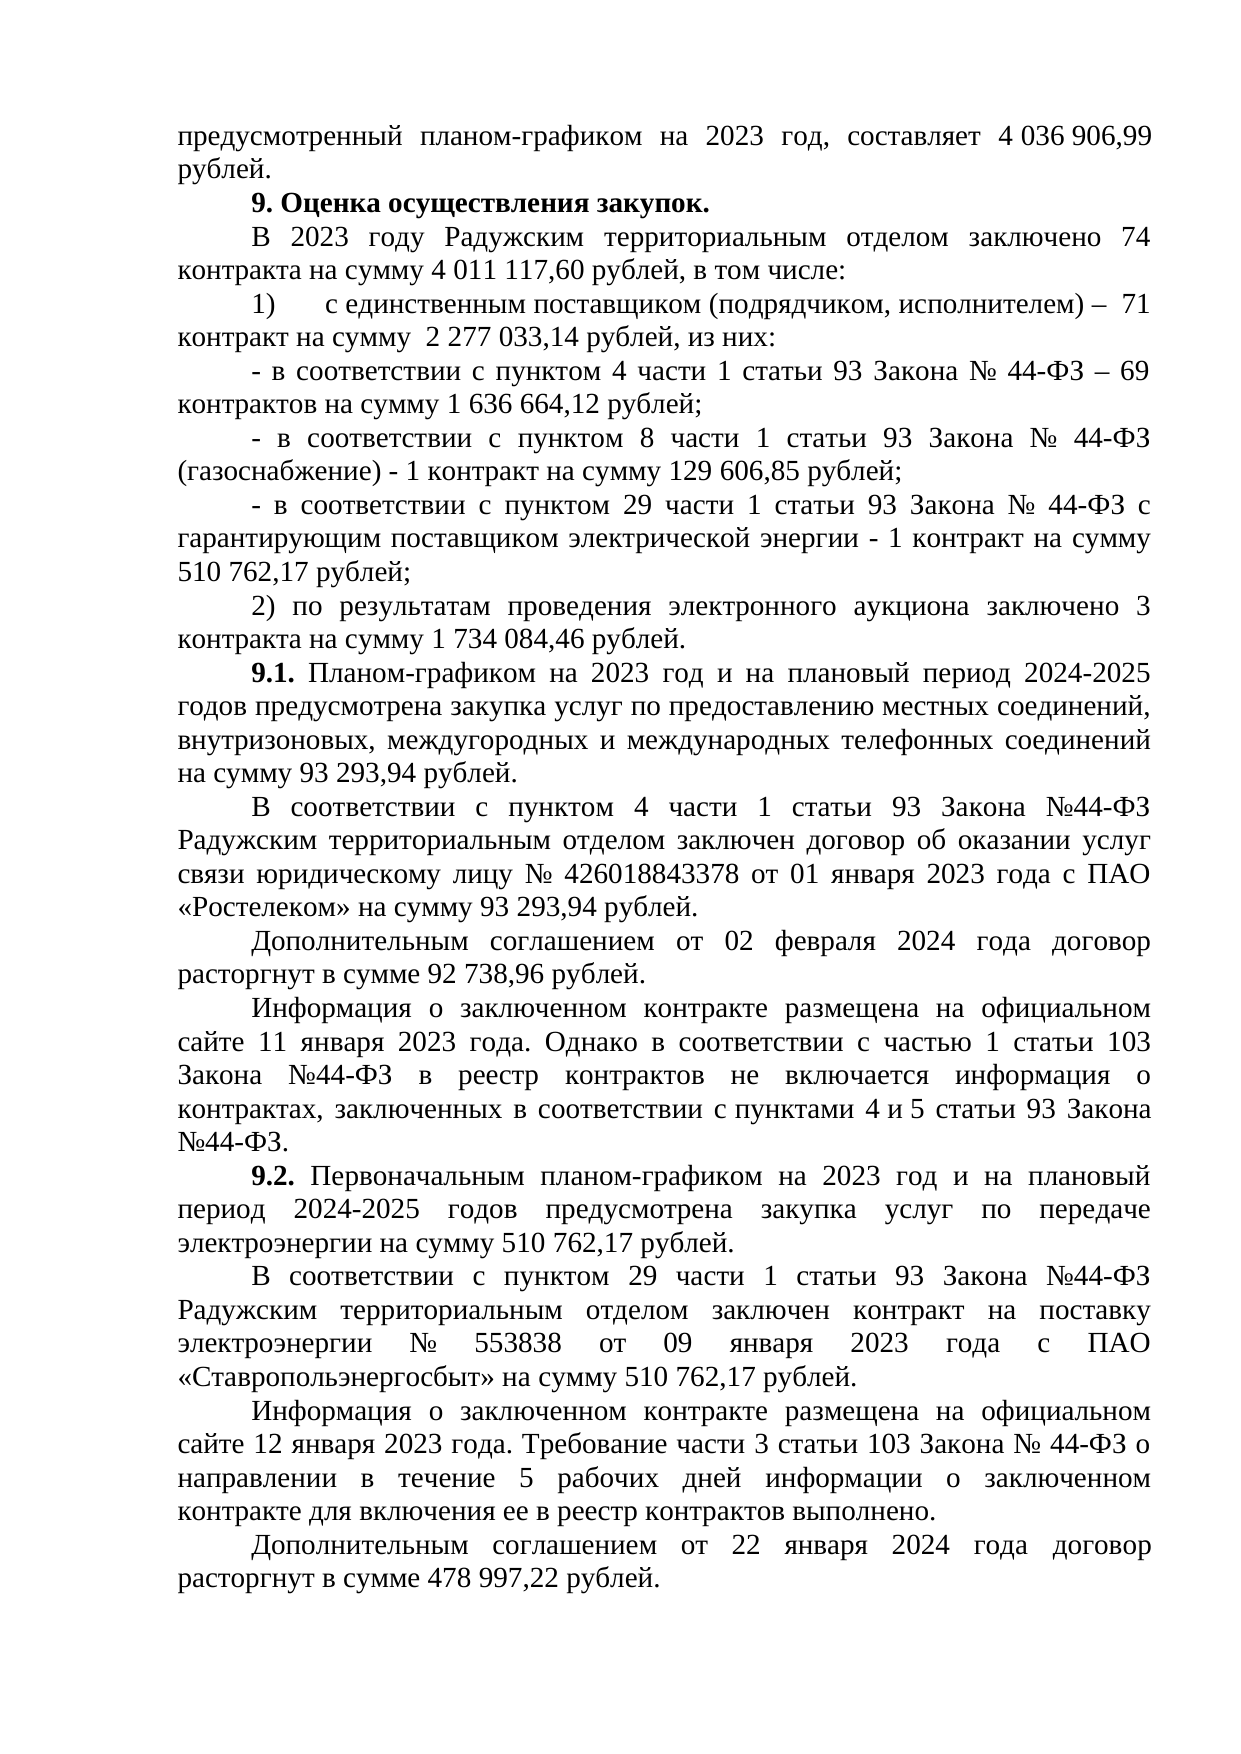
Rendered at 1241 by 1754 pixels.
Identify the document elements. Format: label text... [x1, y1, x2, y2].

text 9.2. Первоначальным планом-графиком на 2023 год и на плановый период 2024-2025 годов предусмотрена закупка услуг по передаче электроэнергии на сумму 510 762,17 рублей. [177, 1158, 1152, 1258]
text - в соответствии с пунктом 29 части 1 статьи 93 Закона № 44-ФЗ с гарантирующим поставщиком электрической энергии - 1 контракт на сумму 510 762,17 рублей; [177, 487, 1152, 588]
text Дополнительным соглашением от 22 января 2024 года договор расторгнут в сумме 478 997,22 рублей. [177, 1527, 1152, 1594]
text Дополнительным соглашением от 02 февраля 2024 года договор расторгнут в сумме 92 738,96 рублей. [177, 923, 1152, 990]
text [177, 118, 1152, 185]
list с единственным поставщиком (подрядчиком, исполнителем) – 71 контракт на сумму 2 277 033,14 рублей, из них: [177, 286, 1152, 353]
text - в соответствии с пунктом 8 части 1 статьи 93 Закона № 44-ФЗ (газоснабжение) - 1 контракт на сумму 129 606,85 рублей; [177, 420, 1152, 487]
text В 2023 году Радужским территориальным отделом заключено 74 контракта на сумму 4 011 117,60 рублей, в том числе: [177, 219, 1152, 286]
text - в соответствии с пунктом 4 части 1 статьи 93 Закона № 44-ФЗ – 69 контрактов на сумму 1 636 664,12 рублей; [177, 353, 1152, 420]
text 2) по результатам проведения электронного аукциона заключено 3 контракта на сумму 1 734 084,46 рублей. [177, 588, 1152, 655]
text 9. Оценка осуществления закупок. [177, 185, 1152, 219]
text Информация о заключенном контракте размещена на официальном сайте 11 января 2023 года. Однако в соответствии с частью 1 статьи 103 Закона №44-ФЗ в реестр контрактов не включается информация о контрактах, заключенных в соответствии с пунктами 4 и 5 статьи 93 Закона №44-ФЗ. [177, 990, 1152, 1158]
text В соответствии с пунктом 4 части 1 статьи 93 Закона №44-ФЗ Радужским территориальным отделом заключен договор об оказании услуг связи юридическому лицу № 426018843378 от 01 января 2023 года с ПАО «Ростелеком» на сумму 93 293,94 рублей. [177, 789, 1152, 923]
text Информация о заключенном контракте размещена на официальном сайте 12 января 2023 года. Требование части 3 статьи 103 Закона № 44-ФЗ о направлении в течение 5 рабочих дней информации о заключенном контракте для включения ее в реестр контрактов выполнено. [177, 1393, 1152, 1527]
text В соответствии с пунктом 29 части 1 статьи 93 Закона №44-ФЗ Радужским территориальным отделом заключен контракт на поставку электроэнергии № 553838 от 09 января 2023 года с ПАО «Ставропольэнергосбыт» на сумму 510 762,17 рублей. [177, 1258, 1152, 1393]
text 9.1. Планом-графиком на 2023 год и на плановый период 2024-2025 годов предусмотрена закупка услуг по предоставлению местных соединений, внутризоновых, междугородных и международных телефонных соединений на сумму 93 293,94 рублей. [177, 655, 1152, 789]
